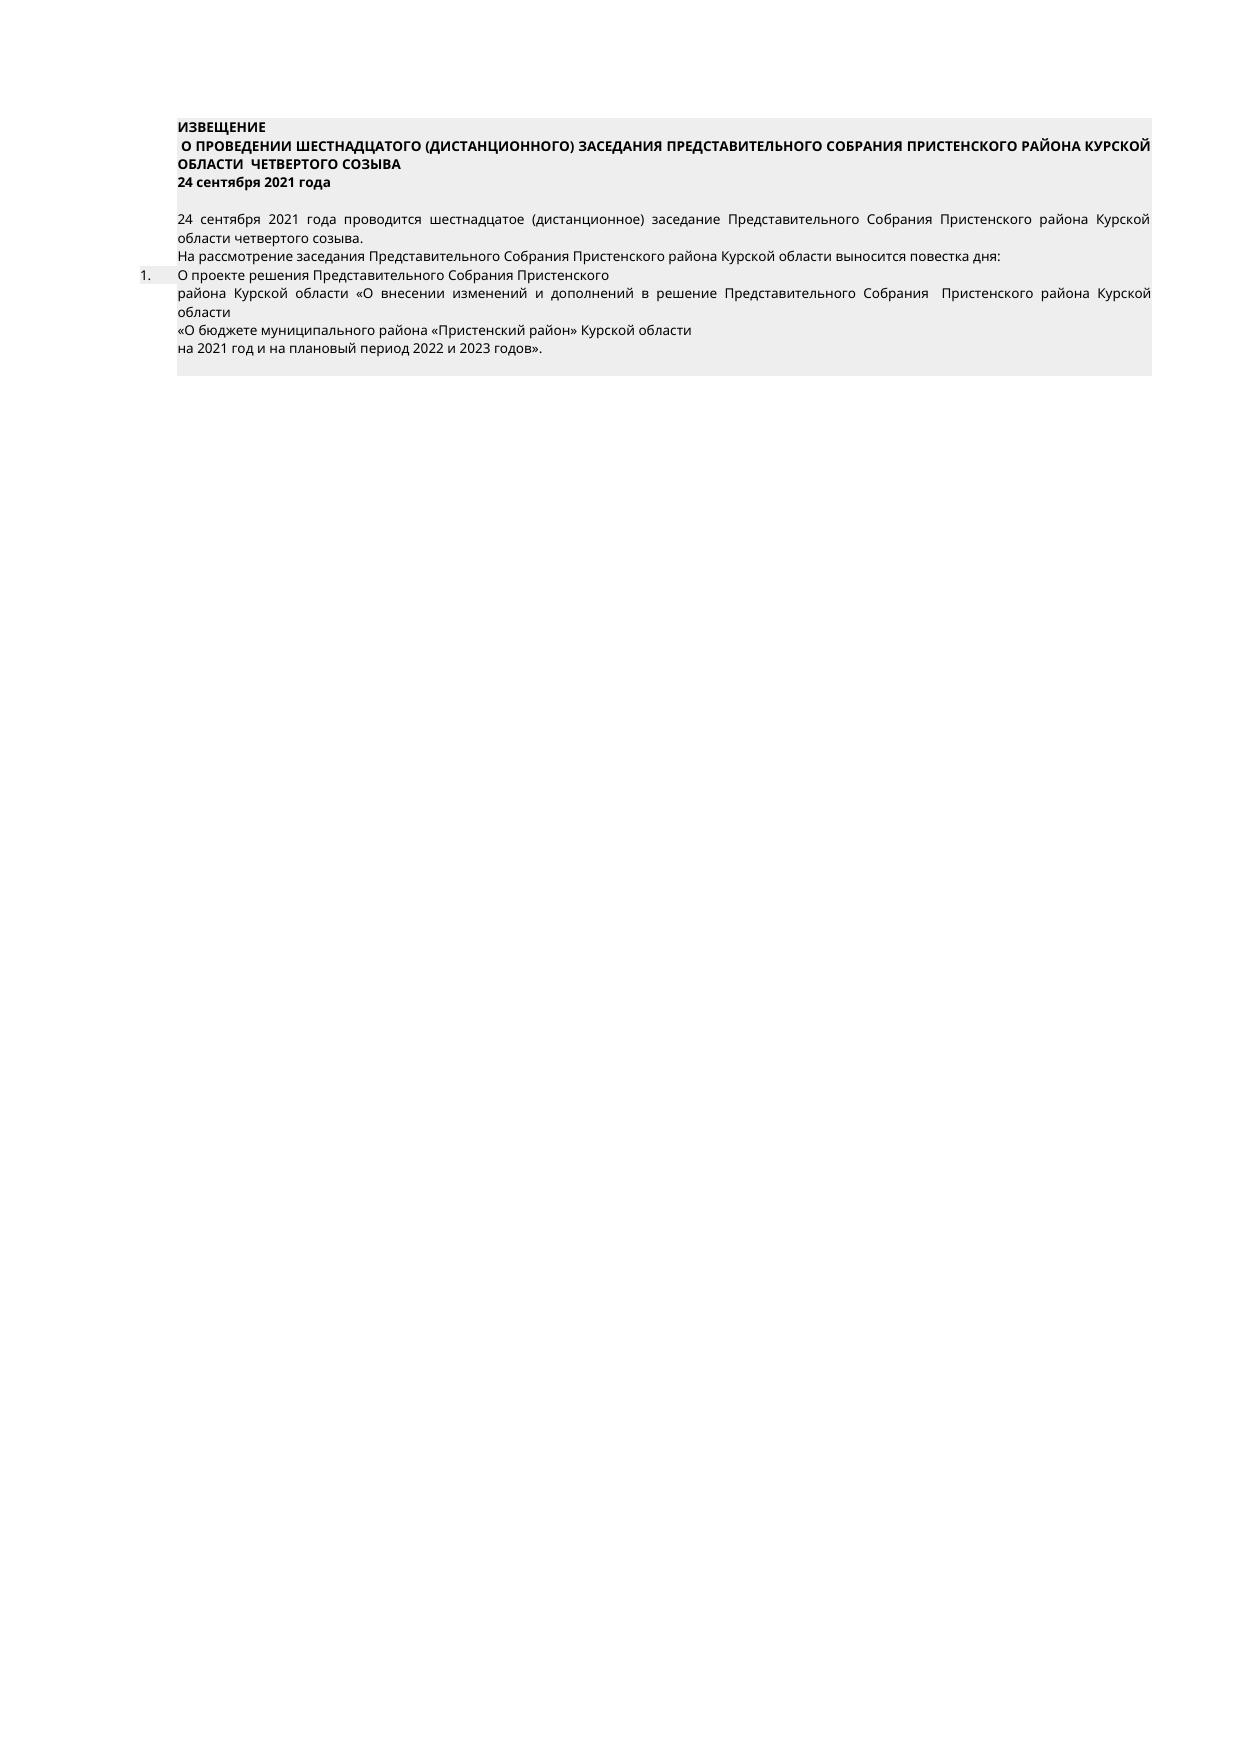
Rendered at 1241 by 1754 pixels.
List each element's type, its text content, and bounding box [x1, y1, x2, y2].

text района Курской области «О внесении изменений и дополнений в решение Представительного Собрания Пристенского района Курской области [177, 284, 1152, 321]
text «О бюджете муниципального района «Пристенский район» Курской области [177, 321, 1152, 339]
text 24 сентября 2021 года проводится шестнадцатое (дистанционное) заседание Представительного Собрания Пристенского района Курской области четвертого созыва. [177, 210, 1152, 247]
text О ПРОВЕДЕНИИ ШЕСТНАДЦАТОГО (ДИСТАНЦИОННОГО) ЗАСЕДАНИЯ ПРЕДСТАВИТЕЛЬНОГО СОБРАНИЯ ПРИСТЕНСКОГО РАЙОНА КУРСКОЙ ОБЛАСТИ ЧЕТВЕРТОГО СОЗЫВА [177, 137, 1152, 173]
list О проекте решения Представительного Собрания Пристенского [140, 266, 1152, 284]
text ИЗВЕЩЕНИЕ [177, 118, 1152, 137]
text На рассмотрение заседания Представительного Собрания Пристенского района Курской области выносится повестка дня: [177, 247, 1152, 266]
text на 2021 год и на плановый период 2022 и 2023 годов». [177, 339, 1152, 358]
text 24 сентября 2021 года [177, 173, 1152, 192]
